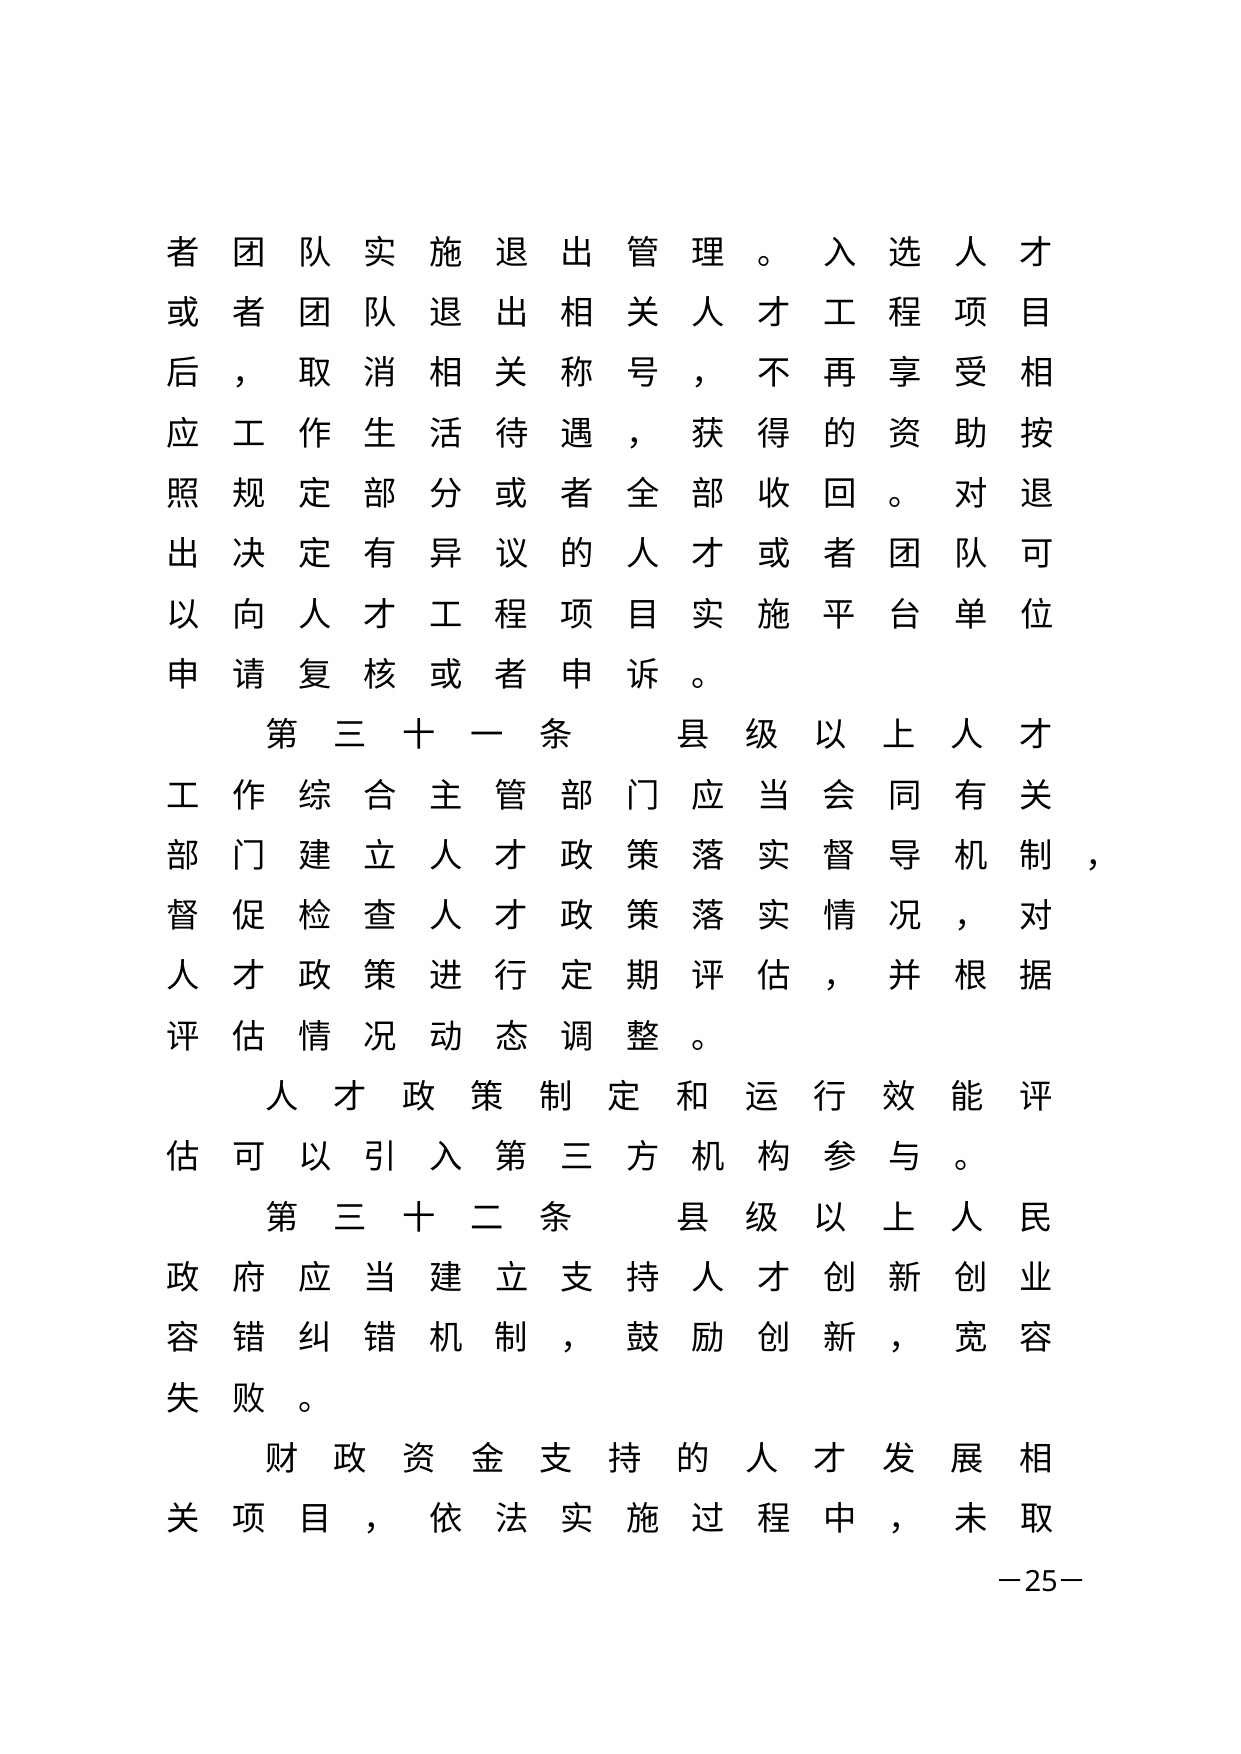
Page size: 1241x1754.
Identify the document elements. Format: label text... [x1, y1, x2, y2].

text 第三十一条 县级以上人才工作综合主管部门应当会同有关部门建立人才政策落实督导机制，督促检查人才政策落实情况，对人才政策进行定期评估，并根据评估情况动态调整。 [167, 702, 1085, 1064]
text 财政资金支持的人才发展相关项目，依法实施过程中，未取得预期成效，用人单位、人才工程项目入选人才或者团队非因主观故意出现失误和错误，没有为个人、他人或者单位谋取不正当利益，经相关行业主管部门组织专家评审后，可以终止该项目，并按照有关规定，不予或者免于、从轻或者减轻追究实施主体相关责任。 [167, 1426, 1085, 1546]
text 人才工程项目实施平台单位应当对人才工程项目入选人才或者团队实施退出管理。入选人才或者团队退出相关人才工程项目后，取消相关称号，不再享受相应工作生活待遇，获得的资助按照规定部分或者全部收回。对退出决定有异议的人才或者团队可以向人才工程项目实施平台单位申请复核或者申诉。 [167, 219, 1085, 702]
text 第三十二条 县级以上人民政府应当建立支持人才创新创业容错纠错机制，鼓励创新，宽容失败。 [167, 1184, 1085, 1426]
text 人才政策制定和运行效能评估可以引入第三方机构参与。 [167, 1064, 1085, 1184]
